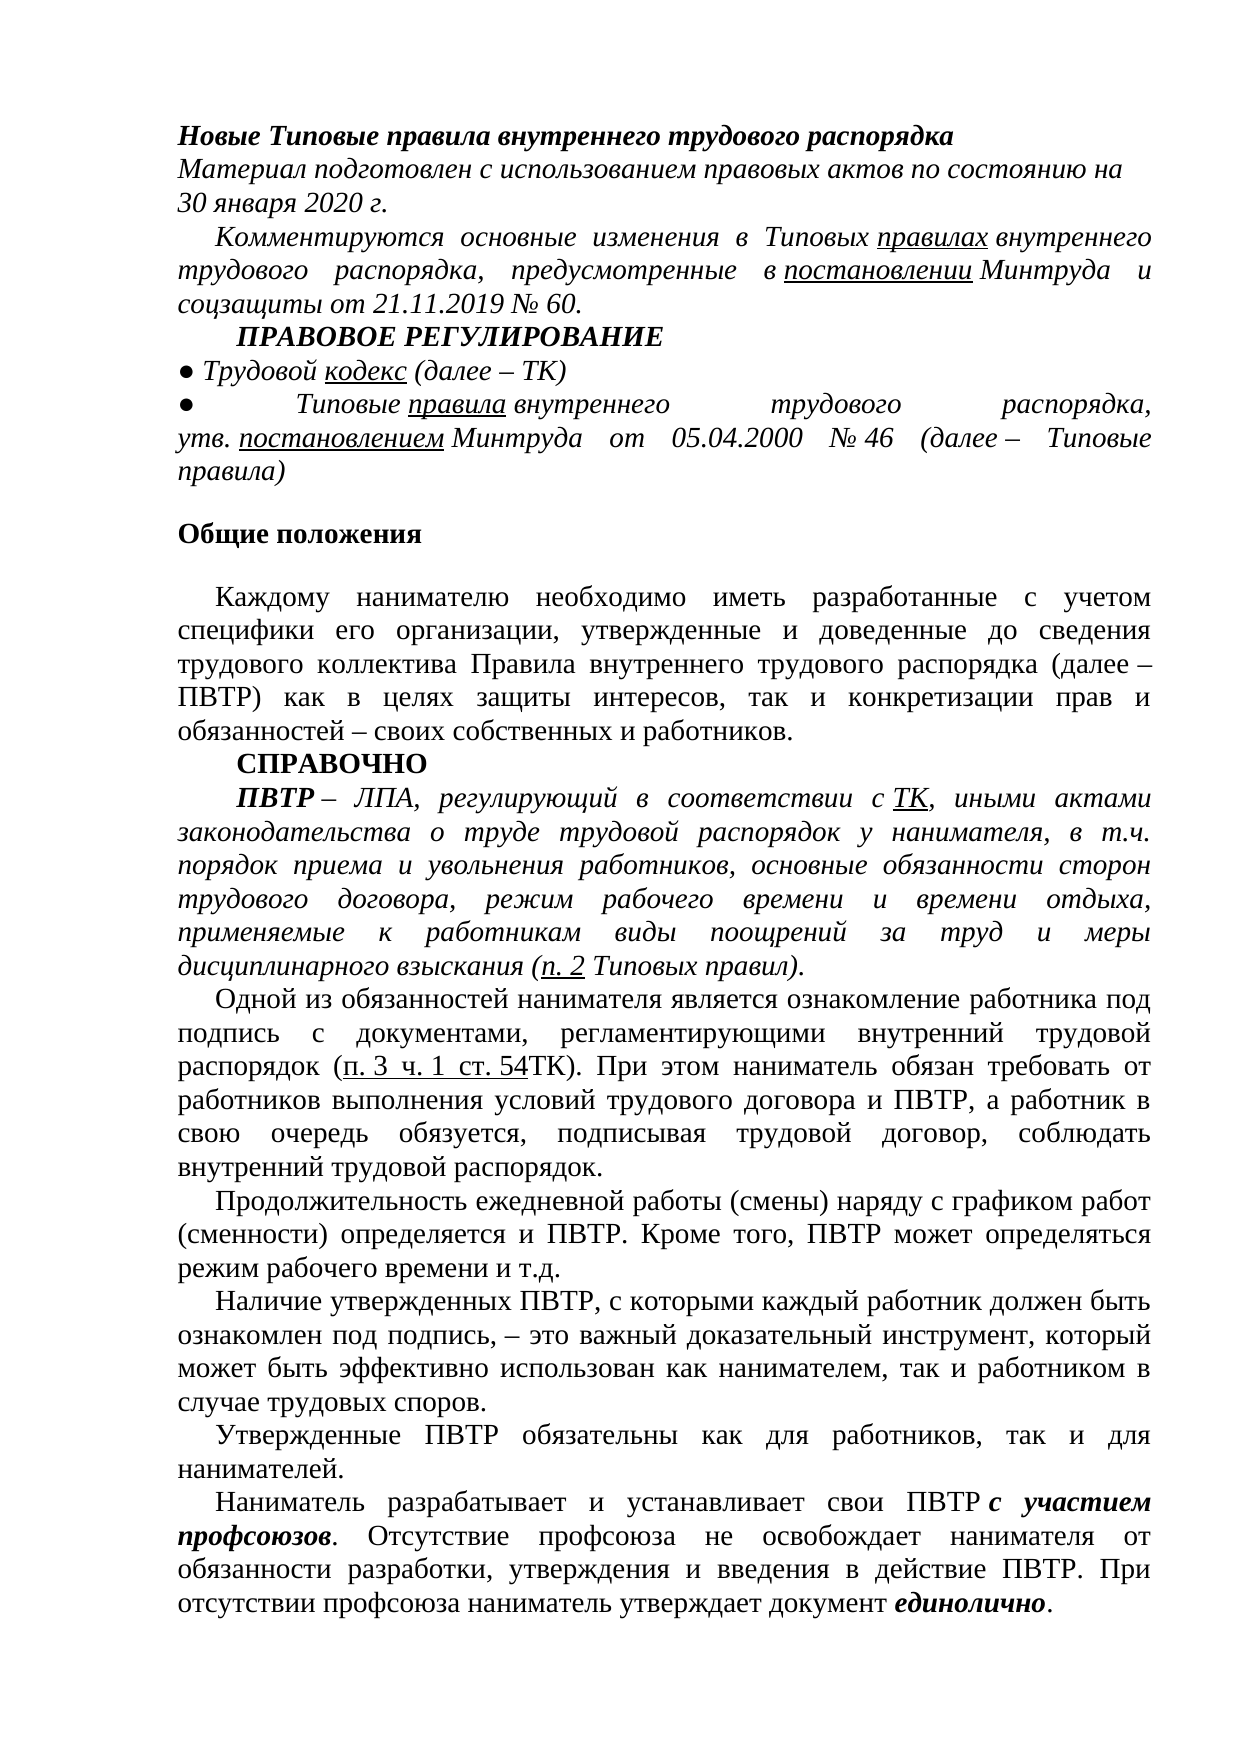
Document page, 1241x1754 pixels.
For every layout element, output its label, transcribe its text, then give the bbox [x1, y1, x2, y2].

text ПРАВОВОЕ РЕГУЛИРОВАНИЕ [177, 319, 1152, 353]
text Каждому нанимателю необходимо иметь разработанные с учетом специфики его организации, утвержденные и доведенные до сведения трудового коллектива Правила внутреннего трудового распорядка (далее – ПВТР) как в целях защиты интересов, так и конкретизации прав и обязанностей – своих собственных и работников. [177, 579, 1152, 747]
text ПВТР – ЛПА, регулирующий в соответствии с ТК, иными актами законодательства о труде трудовой распорядок у нанимателя, в т.ч. порядок приема и увольнения работников, основные обязанности сторон трудового договора, режим рабочего времени и времени отдыха, применяемые к работникам виды поощрений за труд и меры дисциплинарного взыскания (п. 2 Типовых правил). [177, 780, 1152, 981]
text ● Трудовой кодекс (далее – ТК) [177, 353, 1152, 386]
text Комментируются основные изменения в Типовых правилах внутреннего трудового распорядка, предусмотренные в постановлении Минтруда и соцзащиты от 21.11.2019 № 60. [177, 219, 1152, 319]
text Утвержденные ПВТР обязательны как для работников, так и для нанимателей. [177, 1417, 1152, 1484]
text СПРАВОЧНО [177, 747, 1152, 780]
text Наличие утвержденных ПВТР, с которыми каждый работник должен быть ознакомлен под подпись, – это важный доказательный инструмент, который может быть эффективно использован как нанимателем, так и работником в случае трудовых споров. [177, 1283, 1152, 1417]
text Материал подготовлен с использованием правовых актов по состоянию на 30 января 2020 г. [177, 152, 1152, 219]
text Продолжительность ежедневной работы (смены) наряду с графиком работ (сменности) определяется и ПВТР. Кроме того, ПВТР может определяться режим рабочего времени и т.д. [177, 1183, 1152, 1283]
text Наниматель разрабатывает и устанавливает свои ПВТР с участием профсоюзов. Отсутствие профсоюза не освобождает нанимателя от обязанности разработки, утверждения и введения в действие ПВТР. При отсутствии профсоюза наниматель утверждает документ единолично. [177, 1484, 1152, 1619]
text Одной из обязанностей нанимателя является ознакомление работника под подпись с документами, регламентирующими внутренний трудовой распорядок (п. 3 ч. 1 ст. 54ТК). При этом наниматель обязан требовать от работников выполнения условий трудового договора и ПВТР, а работник в свою очередь обязуется, подписывая трудовой договор, соблюдать внутренний трудовой распорядок. [177, 981, 1152, 1183]
text ● Типовые правила внутреннего трудового распорядка, утв. постановлением Минтруда от 05.04.2000 № 46 (далее – Типовые правила) [177, 386, 1152, 487]
title Новые Типовые правила внутреннего трудового распорядка [177, 118, 1152, 152]
text Общие положения [177, 516, 1152, 550]
